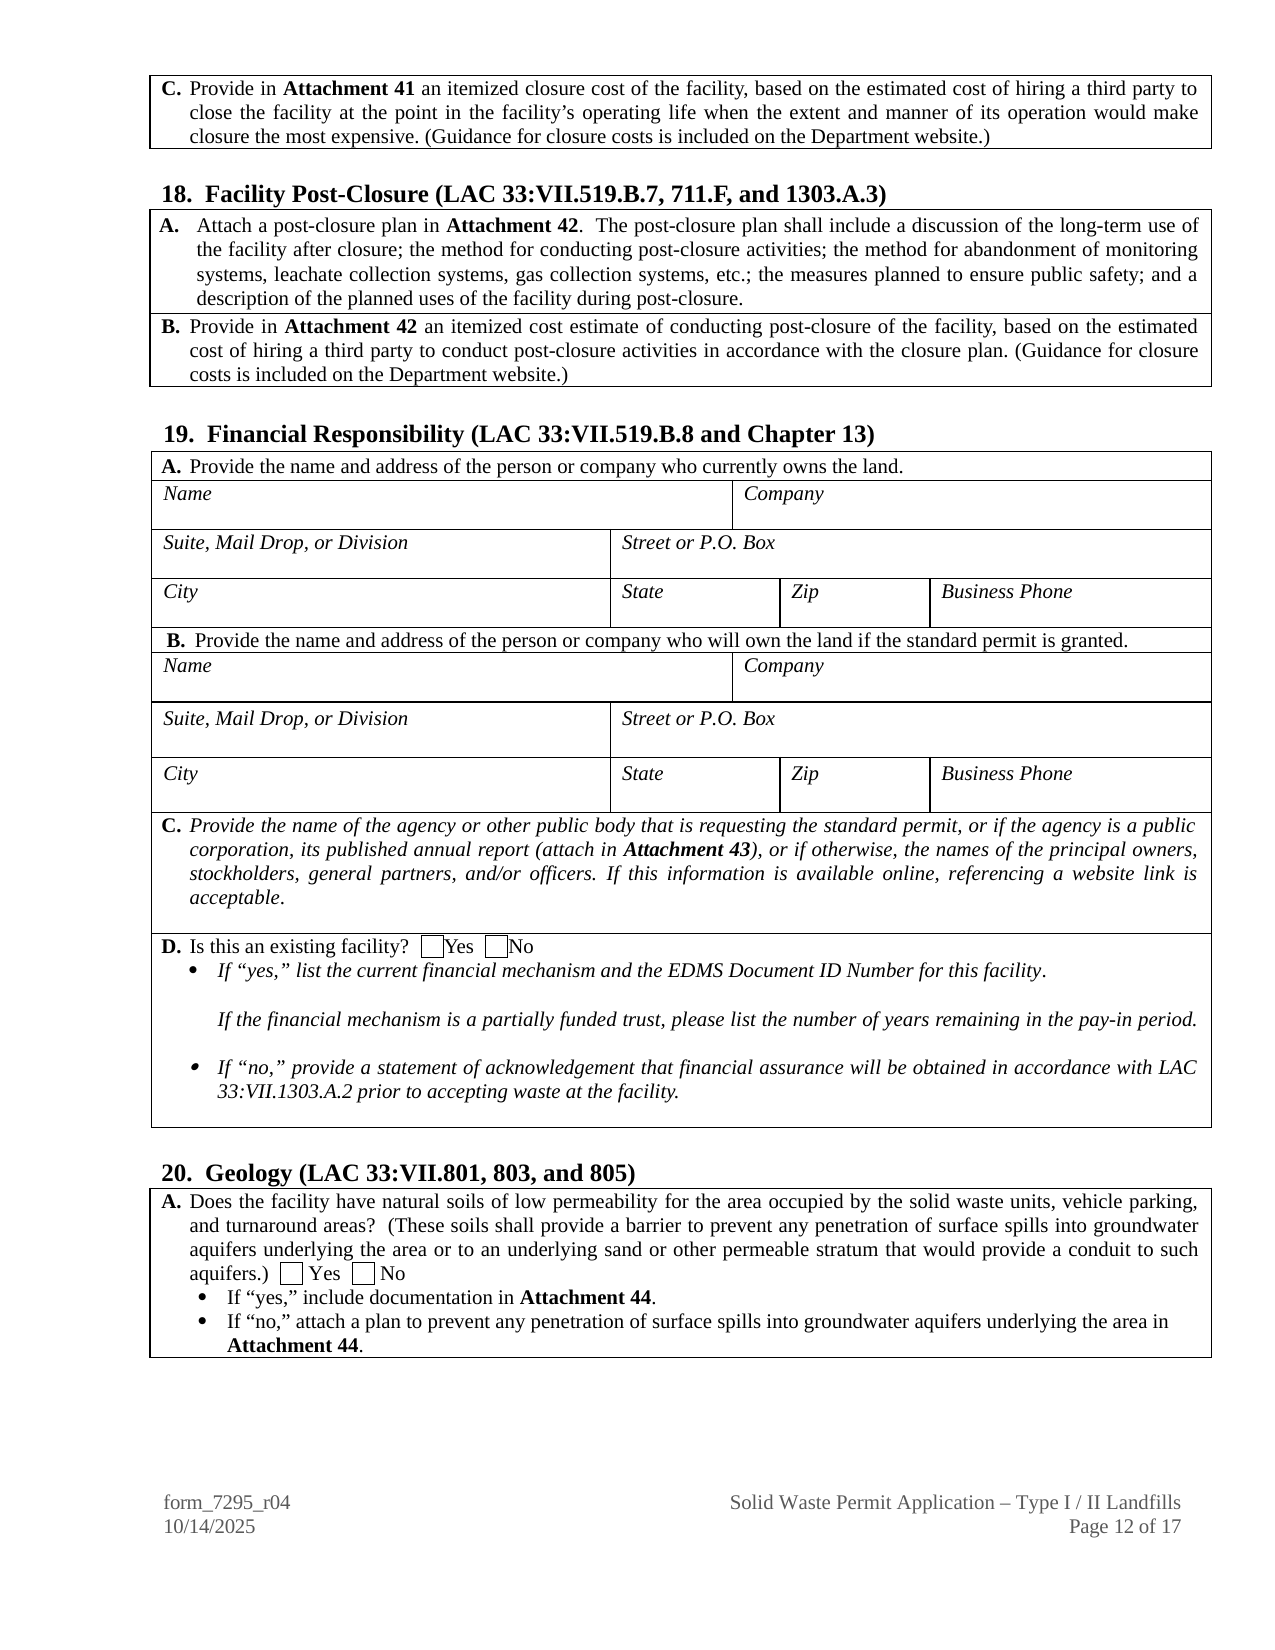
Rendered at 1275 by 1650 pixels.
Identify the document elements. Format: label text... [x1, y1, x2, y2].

table_header 18. Facility Post-Closure (LAC 33:VII.519.B.7, 711.F, and 1303.A.3) [150, 178, 1211, 209]
table_cell Business Phone [931, 758, 1211, 812]
table_cell City [152, 758, 610, 812]
table_cell Suite, Mail Drop, or Division [152, 530, 610, 578]
table_cell Attach a post-closure plan in Attachment 42. The post-closure plan shall include a discussion of the long-term use of the facility after closure; the method for conducting post-closure activities; the method for abandonment of monitoring systems, leachate collection systems, gas collection systems, etc.; the measures planned to ensure public safety; and a description of the planned uses of the facility during post-closure. [151, 210, 1211, 313]
table_cell State [611, 579, 779, 627]
table_header 19. Financial Responsibility (LAC 33:VII.519.B.8 and Chapter 13) [152, 416, 1211, 451]
table_cell Name [152, 481, 732, 529]
table_cell Zip [781, 758, 929, 812]
table_cell Street or P.O. Box [611, 703, 1211, 757]
table_cell Does the facility have natural soils of low permeability for the area occupied by the solid waste units, vehicle parking, and turnaround areas? (These soils shall provide a barrier to prevent any penetration of surface spills into groundwater aquifers underlying the area or to an underlying sand or other permeable stratum that would provide a conduit to such aquifers.) Yes No If “yes,” include documentation in Attachment 44. If “no,” attach a plan to prevent any penetration of surface spills into groundwater aquifers underlying the area in Attachment 44. [151, 1189, 1211, 1357]
table_cell Company [733, 481, 1211, 529]
table_cell City [152, 579, 610, 627]
table_cell Provide in Attachment 42 an itemized cost estimate of conducting post-closure of the facility, based on the estimated cost of hiring a third party to conduct post-closure activities in accordance with the closure plan. (Guidance for closure costs is included on the Department website.) [151, 314, 1211, 386]
table_cell Provide in Attachment 41 an itemized closure cost of the facility, based on the estimated cost of hiring a third party to close the facility at the point in the facility’s operating life when the extent and manner of its operation would make closure the most expensive. (Guidance for closure costs is included on the Department website.) [151, 76, 1211, 148]
table_header 20. Geology (LAC 33:VII.801, 803, and 805) [150, 1157, 1211, 1187]
table_cell Provide the name of the agency or other public body that is requesting the standard permit, or if the agency is a public corporation, its published annual report (attach in Attachment 43), or if otherwise, the names of the principal owners, stockholders, general partners, and/or officers. If this information is available online, referencing a website link is acceptable. [152, 813, 1211, 933]
table_cell Zip [781, 579, 929, 627]
table_cell Provide the name and address of the person or company who currently owns the land. [152, 452, 1211, 479]
table_cell Provide the name and address of the person or company who will own the land if the standard permit is granted. [152, 628, 1211, 652]
table_cell Suite, Mail Drop, or Division [152, 703, 610, 757]
table_cell Business Phone [931, 579, 1211, 627]
table_cell Company [733, 653, 1211, 701]
table_cell Name [152, 653, 732, 701]
table_cell Street or P.O. Box [611, 530, 1211, 578]
table_cell State [611, 758, 779, 812]
table_cell Is this an existing facility? Yes No If “yes,” list the current financial mechanism and the EDMS Document ID Number for this facility. If the financial mechanism is a partially funded trust, please list the number of years remaining in the pay-in period. If “no,” provide a statement of acknowledgement that financial assurance will be obtained in accordance with LAC 33:VII.1303.A.2 prior to accepting waste at the facility. [152, 934, 1211, 1127]
